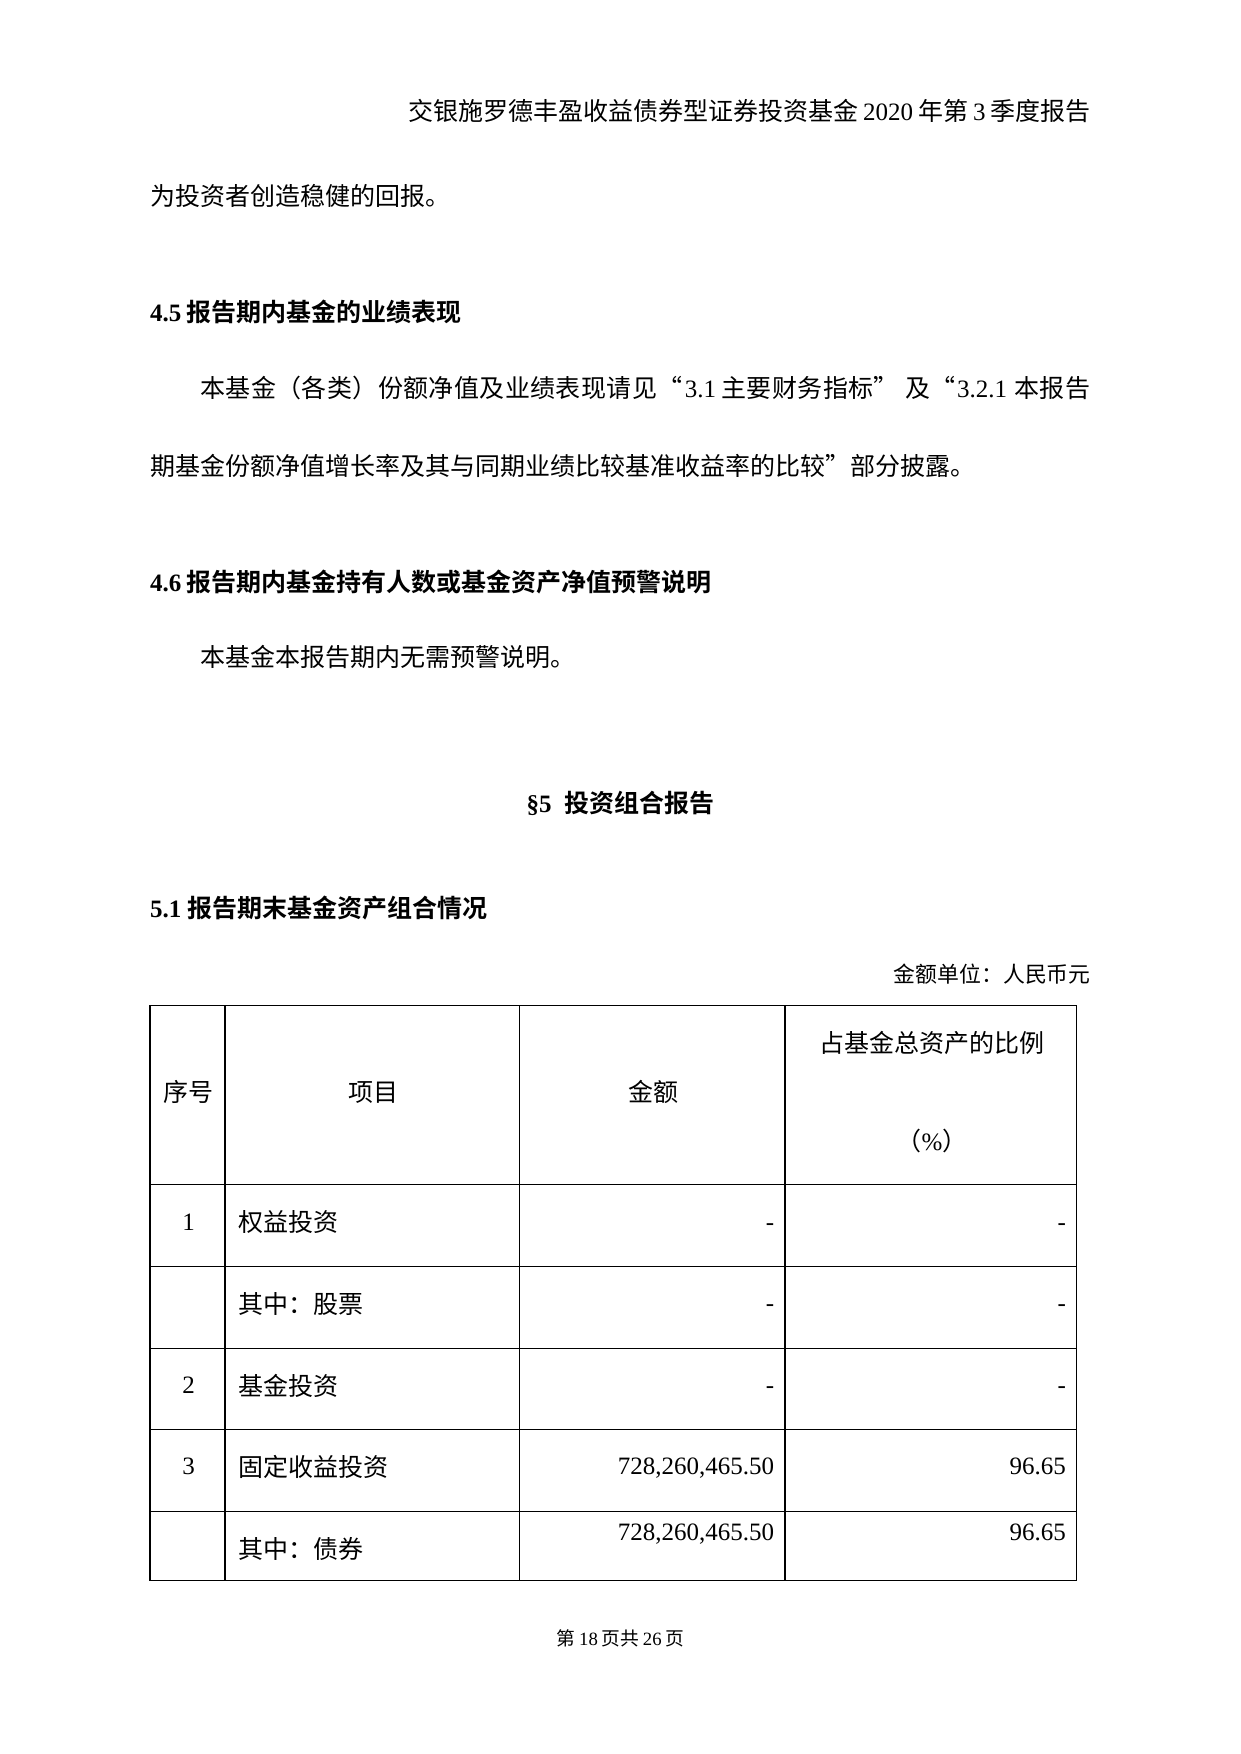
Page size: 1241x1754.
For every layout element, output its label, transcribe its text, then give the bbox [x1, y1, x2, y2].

table_cell [151, 1267, 224, 1347]
table_cell 728,260,465.50 [520, 1512, 784, 1580]
table_cell 1 [151, 1185, 224, 1266]
table_header 占基金总资产的比例（%） [786, 1006, 1076, 1184]
table_header 项目 [226, 1006, 519, 1184]
table_cell 固定收益投资 [226, 1430, 519, 1511]
text 本基金本报告期内无需预警说明。 [150, 623, 1090, 688]
table_cell 96.65 [786, 1430, 1076, 1511]
table_header 金额 [520, 1006, 784, 1184]
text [150, 162, 1090, 227]
table_cell - [520, 1349, 784, 1429]
table_cell 3 [151, 1430, 224, 1511]
table_cell - [520, 1185, 784, 1266]
table_cell 基金投资 [226, 1349, 519, 1429]
table_cell 其中：债券 [226, 1512, 519, 1580]
text 4.5报告期内基金的业绩表现 [150, 278, 1090, 343]
table_cell - [786, 1267, 1076, 1347]
table_cell [151, 1512, 224, 1580]
subtitle §5 投资组合报告 [150, 769, 1090, 834]
table_cell 其中：股票 [226, 1267, 519, 1347]
table_cell 2 [151, 1349, 224, 1429]
table_cell 权益投资 [226, 1185, 519, 1266]
table_cell - [786, 1349, 1076, 1429]
table_cell 96.65 [786, 1512, 1076, 1580]
text 5.1 报告期末基金资产组合情况 [150, 874, 1090, 939]
table_cell - [786, 1185, 1076, 1266]
text 4.6报告期内基金持有人数或基金资产净值预警说明 [150, 548, 1090, 613]
table_header 序号 [151, 1006, 224, 1184]
table_cell 728,260,465.50 [520, 1430, 784, 1511]
text 金额单位：人民币元 [150, 957, 1090, 989]
table_cell - [520, 1267, 784, 1347]
text 本基金（各类）份额净值及业绩表现请见“3.1主要财务指标” 及“3.2.1 本报告期基金份额净值增长率及其与同期业绩比较基准收益率的比较”部分披露。 [150, 354, 1090, 497]
